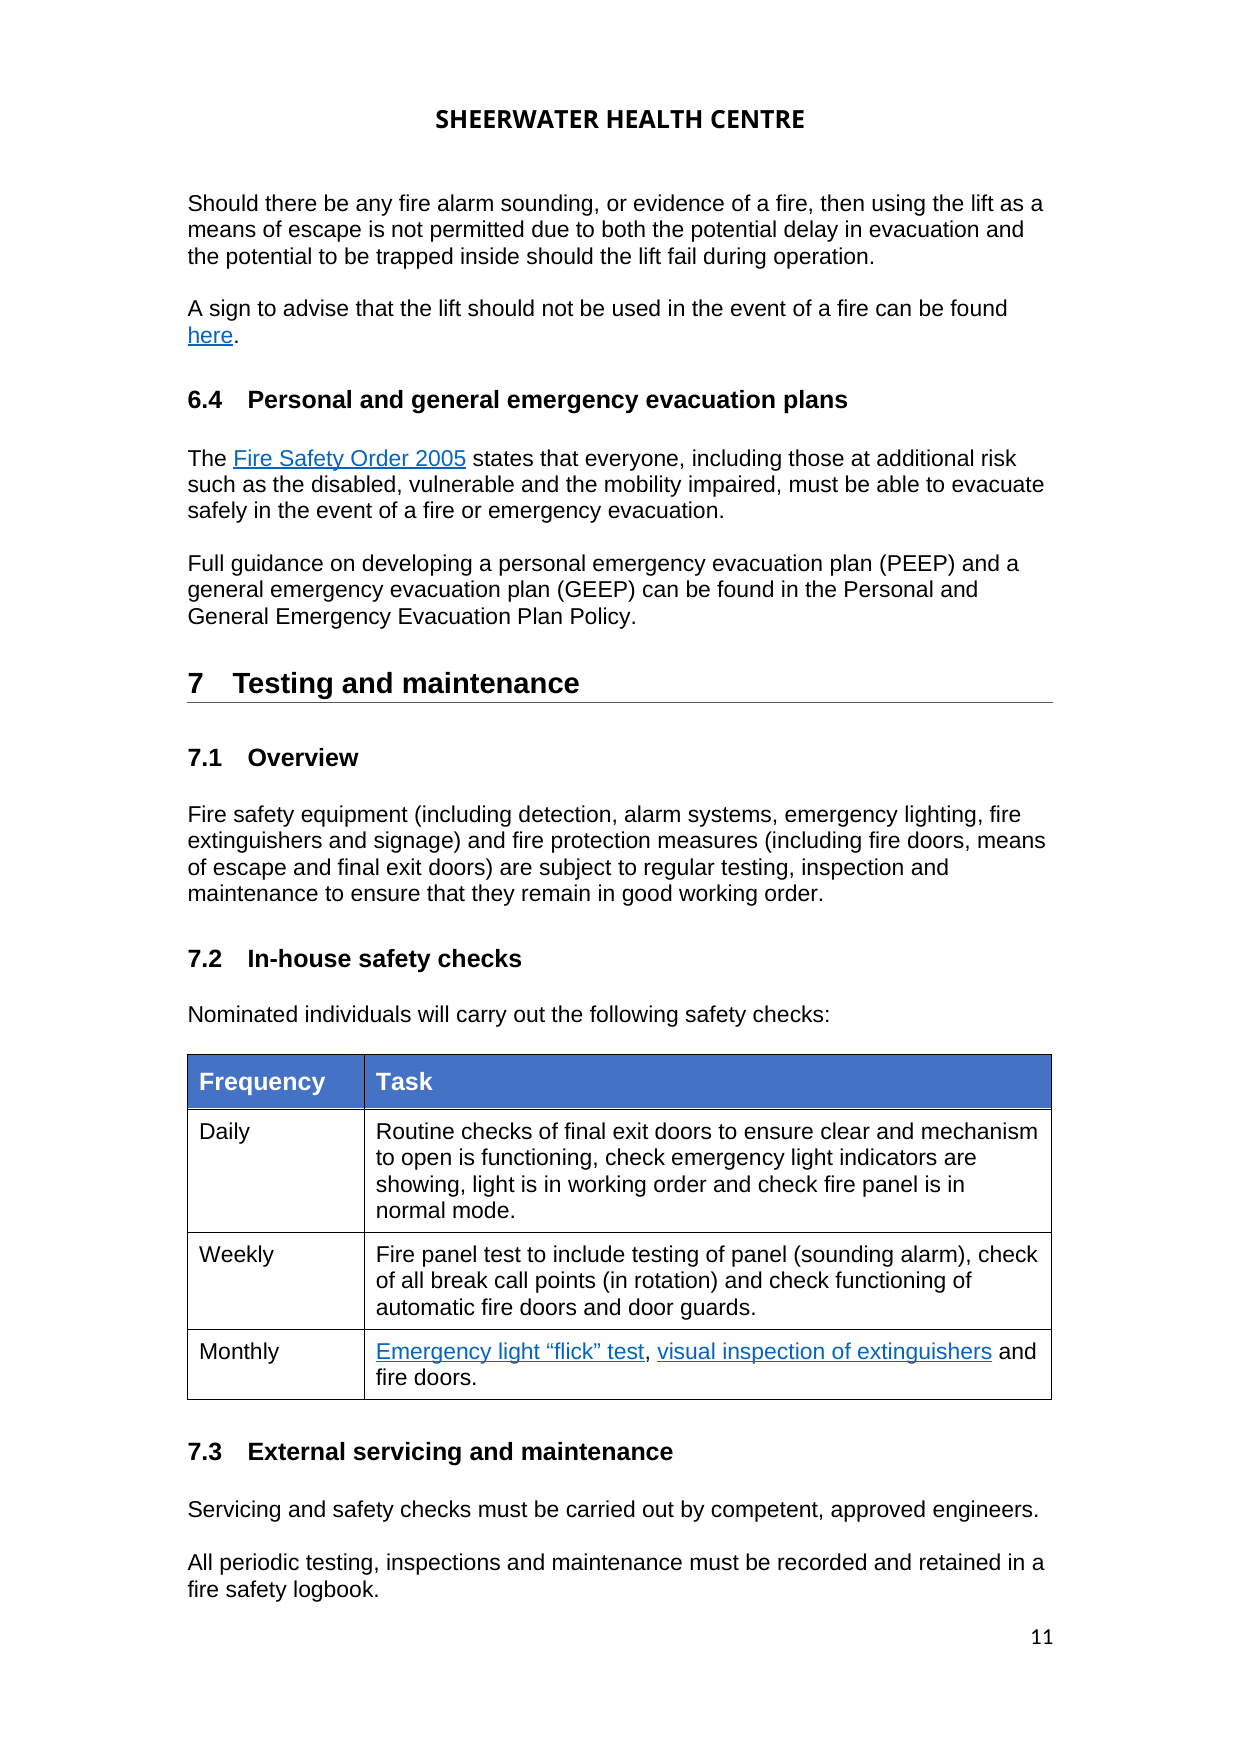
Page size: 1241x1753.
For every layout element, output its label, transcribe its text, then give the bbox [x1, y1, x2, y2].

text The Fire Safety Order 2005 states that everyone, including those at additional risk such as the disabled, vulnerable and the mobility impaired, must be able to evacuate safely in the event of a fire or emergency evacuation. [187, 444, 1053, 524]
subtitle External servicing and maintenance [187, 1437, 1053, 1466]
text Full guidance on developing a personal emergency evacuation plan (PEEP) and a general emergency evacuation plan (GEEP) can be found in the Personal and General Emergency Evacuation Plan Policy. [187, 550, 1053, 629]
subtitle Overview [187, 743, 1053, 772]
table_cell Emergency light “flick” test, visual inspection of extinguishers and fire doors. [365, 1330, 1051, 1399]
table_cell Weekly [188, 1233, 364, 1328]
subtitle Personal and general emergency evacuation plans [187, 386, 1053, 414]
subtitle Testing and maintenance [187, 667, 1053, 702]
table_cell Routine checks of final exit doors to ensure clear and mechanism to open is functioning, check emergency light indicators are showing, light is in working order and check fire panel is in normal mode. [365, 1110, 1051, 1232]
text Fire safety equipment (including detection, alarm systems, emergency lighting, fire extinguishers and signage) and fire protection measures (including fire doors, means of escape and final exit doors) are subject to regular testing, inspection and maintenance to ensure that they remain in good working order. [187, 801, 1053, 906]
text Servicing and safety checks must be carried out by competent, approved engineers. [187, 1496, 1053, 1523]
subtitle In-house safety checks [187, 944, 1053, 972]
table_cell Daily [188, 1110, 364, 1232]
text Should there be any fire alarm sounding, or evidence of a fire, then using the lift as a means of escape is not permitted due to both the potential delay in evacuation and the potential to be trapped inside should the lift fail during operation. [187, 190, 1053, 269]
table_header Frequency [188, 1055, 364, 1108]
text A sign to advise that the lift should not be used in the event of a fire can be found here. [187, 295, 1053, 348]
table_header Task [365, 1055, 1051, 1108]
text Nominated individuals will carry out the following safety checks: [187, 1001, 1053, 1027]
table_cell Fire panel test to include testing of panel (sounding alarm), check of all break call points (in rotation) and check functioning of automatic fire doors and door guards. [365, 1233, 1051, 1328]
text All periodic testing, inspections and maintenance must be recorded and retained in a fire safety logbook. [187, 1549, 1053, 1602]
table_cell Monthly [188, 1330, 364, 1399]
